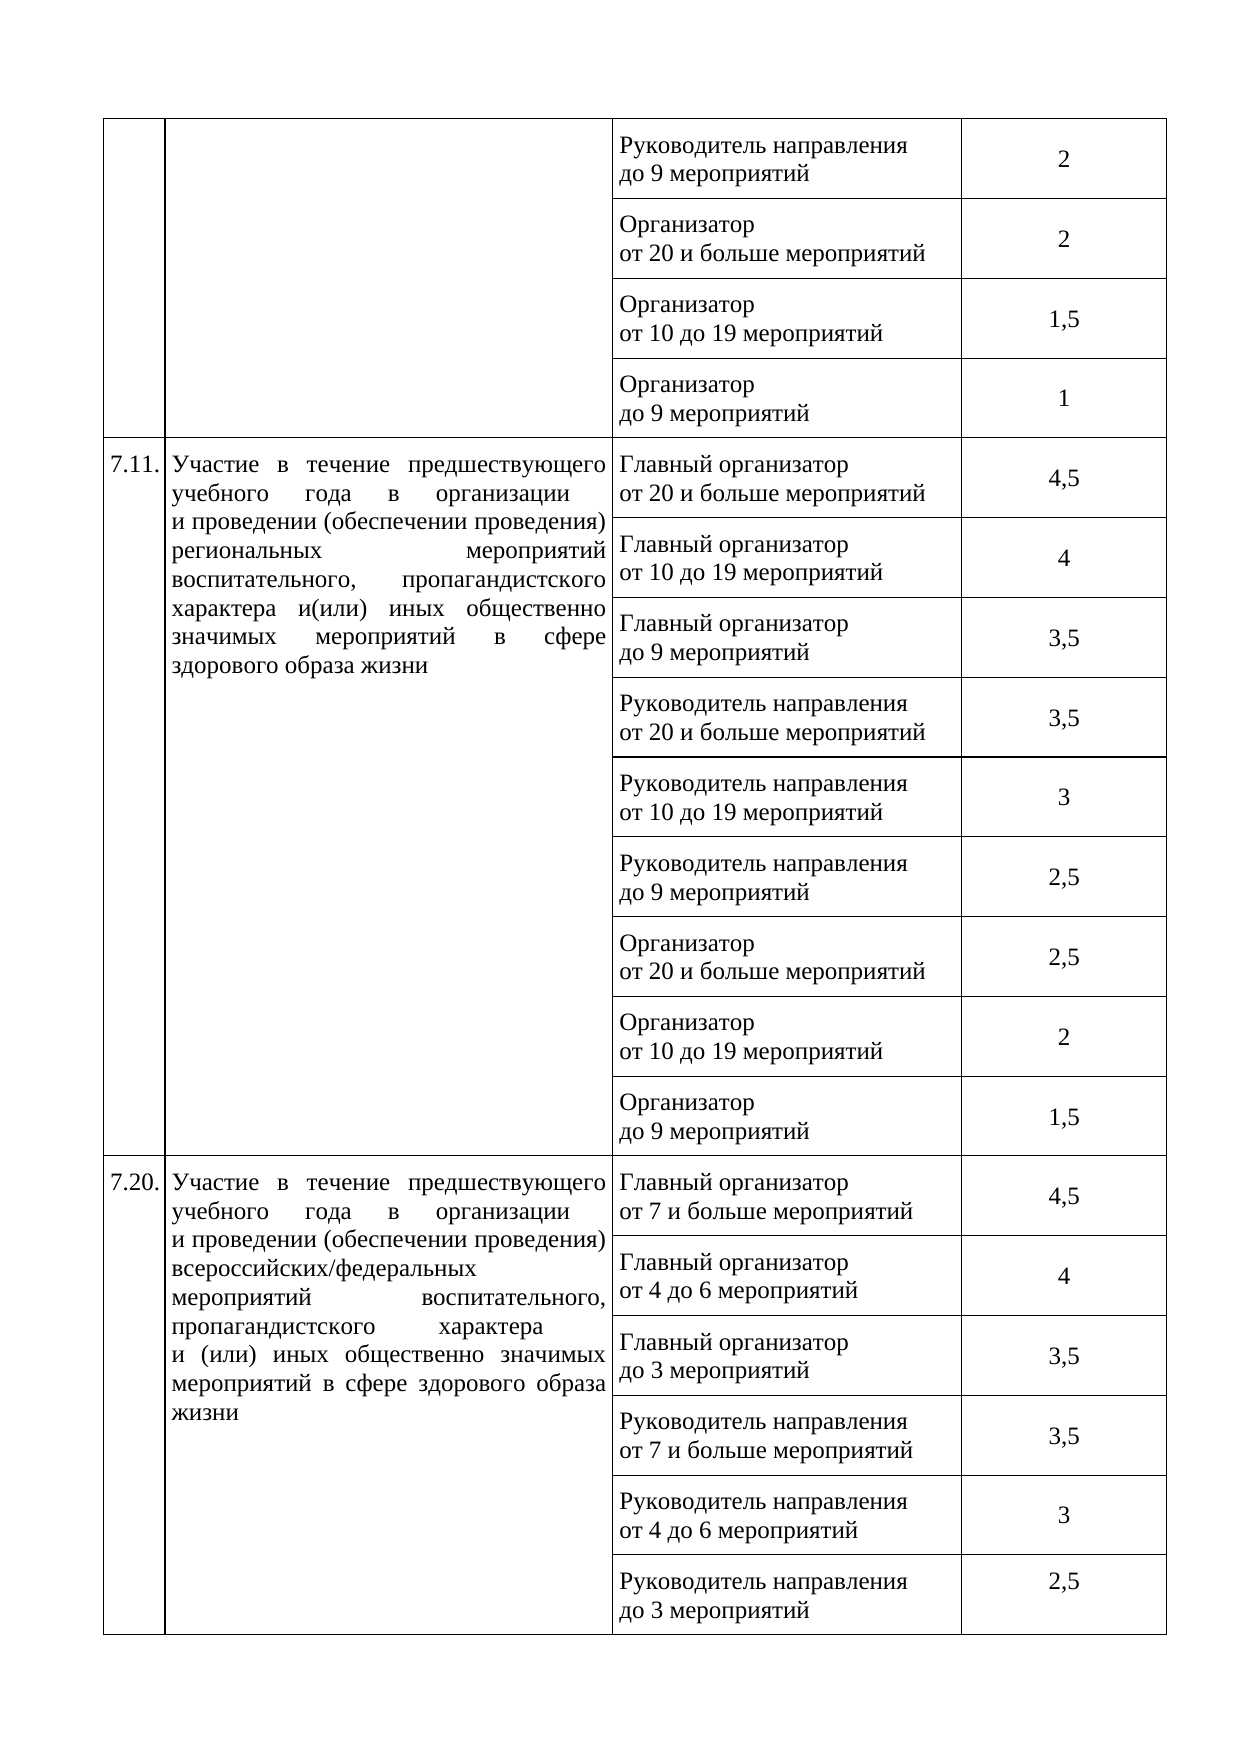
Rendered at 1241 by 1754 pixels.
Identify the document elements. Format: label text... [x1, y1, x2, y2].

table_cell Организатор от 10 до 19 мероприятий [613, 997, 961, 1076]
table_cell Участие в течение предшествующего учебного года в организации и проведении (обеспечении проведения) региональных мероприятий воспитательного, пропагандистского характера и(или) иных общественно значимых мероприятий в сфере здорового образа жизни [166, 438, 612, 1155]
table_cell [104, 1156, 164, 1634]
table_cell 3,5 [962, 1316, 1166, 1395]
table_cell Участие в течение предшествующего учебного года в организации и проведении (обеспечении проведения) всероссийских/федеральных мероприятий воспитательного, пропагандистского характера и (или) иных общественно значимых мероприятий в сфере здорового образа жизни [166, 1156, 612, 1634]
table_cell Главный организатор от 7 и больше мероприятий [613, 1156, 961, 1235]
table_cell 2,5 [962, 837, 1166, 916]
table_cell Руководитель направления до 9 мероприятий [613, 837, 961, 916]
table_cell 2 [962, 199, 1166, 278]
table_cell 3,5 [962, 598, 1166, 677]
table_cell [104, 438, 164, 1155]
table_cell Главный организатор до 9 мероприятий [613, 598, 961, 677]
table_cell 2,5 [962, 1555, 1166, 1634]
table_cell 3,5 [962, 678, 1166, 756]
table_cell 2 [962, 119, 1166, 198]
table_cell Главный организатор от 10 до 19 мероприятий [613, 518, 961, 597]
table_cell 1,5 [962, 1077, 1166, 1155]
table_cell Организатор до 9 мероприятий [613, 359, 961, 437]
table_cell 2,5 [962, 917, 1166, 996]
table_cell Организатор от 20 и больше мероприятий [613, 199, 961, 278]
table_cell Главный организатор от 20 и больше мероприятий [613, 438, 961, 517]
table_cell 4 [962, 1236, 1166, 1315]
table_cell 4 [962, 518, 1166, 597]
table_cell Руководитель направления до 3 мероприятий [613, 1555, 961, 1634]
table_cell Руководитель направления от 7 и больше мероприятий [613, 1396, 961, 1474]
table_cell 1,5 [962, 279, 1166, 357]
table_cell Руководитель направления от 4 до 6 мероприятий [613, 1476, 961, 1554]
table_cell Организатор до 9 мероприятий [613, 1077, 961, 1155]
table_cell Руководитель направления от 20 и больше мероприятий [613, 678, 961, 756]
table_cell 1 [962, 359, 1166, 437]
table_cell 4,5 [962, 1156, 1166, 1235]
table_cell 3 [962, 1476, 1166, 1554]
table_cell Организатор от 20 и больше мероприятий [613, 917, 961, 996]
table_cell Главный организатор от 4 до 6 мероприятий [613, 1236, 961, 1315]
table_cell Руководитель направления от 10 до 19 мероприятий [613, 758, 961, 836]
table_cell 3 [962, 758, 1166, 836]
table_cell Организатор от 10 до 19 мероприятий [613, 279, 961, 357]
table_cell 2 [962, 997, 1166, 1076]
table_cell 3,5 [962, 1396, 1166, 1474]
table_cell 4,5 [962, 438, 1166, 517]
table_cell Главный организатор до 3 мероприятий [613, 1316, 961, 1395]
table_cell Руководитель направления до 9 мероприятий [613, 119, 961, 198]
